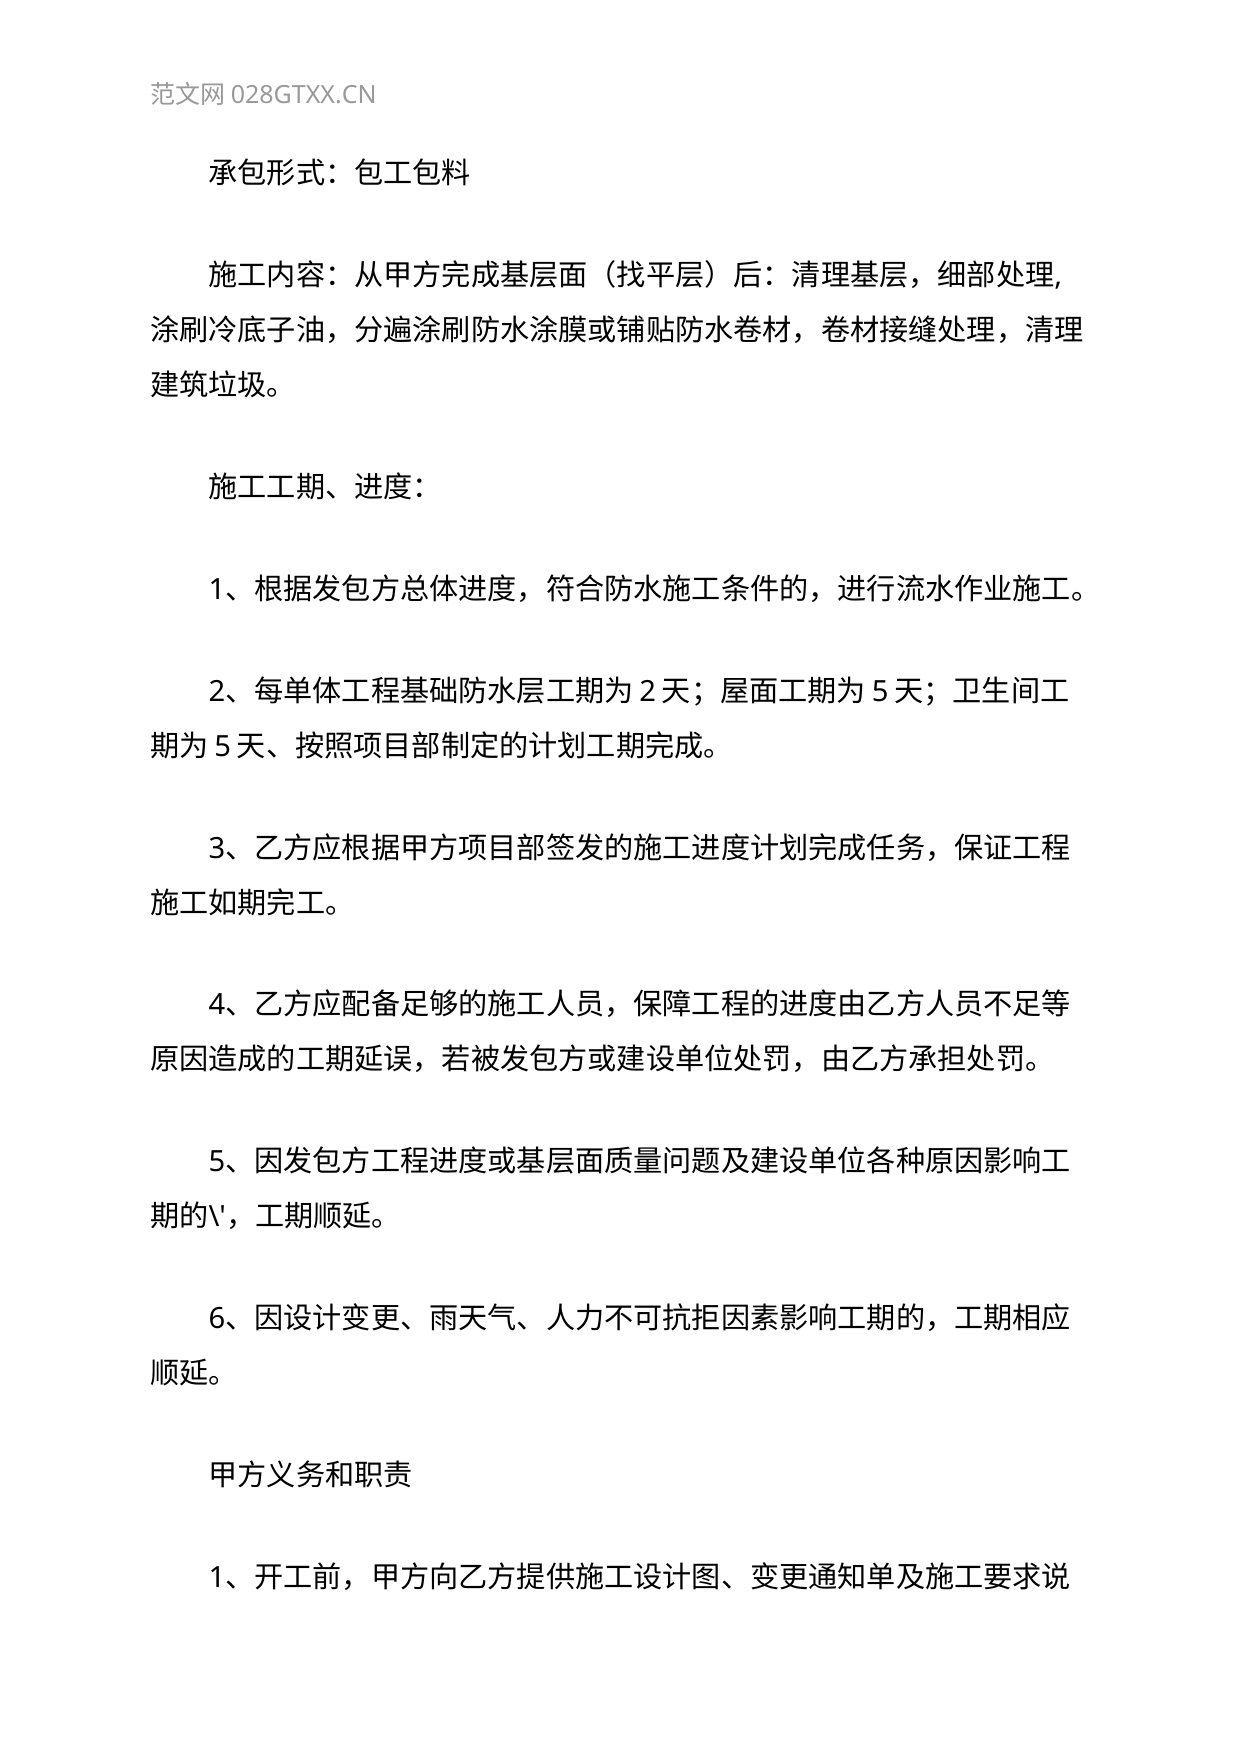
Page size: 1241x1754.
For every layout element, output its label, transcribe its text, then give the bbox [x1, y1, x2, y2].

text 3、乙方应根据甲方项目部签发的施工进度计划完成任务，保证工程施工如期完工。 [150, 824, 1090, 921]
text 甲方义务和职责 [150, 1451, 1090, 1494]
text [150, 1553, 1090, 1596]
text 5、因发包方工程进度或基层面质量问题及建设单位各种原因影响工期的\'，工期顺延。 [150, 1138, 1090, 1235]
text 1、根据发包方总体进度，符合防水施工条件的，进行流水作业施工。 [150, 565, 1090, 608]
text 施工内容：从甲方完成基层面（找平层）后：清理基层，细部处理,涂刷冷底子油，分遍涂刷防水涂膜或铺贴防水卷材，卷材接缝处理，清理建筑垃圾。 [150, 252, 1090, 404]
text 6、因设计变更、雨天气、人力不可抗拒因素影响工期的，工期相应顺延。 [150, 1295, 1090, 1392]
text 4、乙方应配备足够的施工人员，保障工程的进度由乙方人员不足等原因造成的工期延误，若被发包方或建设单位处罚，由乙方承担处罚。 [150, 981, 1090, 1078]
text 承包形式：包工包料 [150, 150, 1090, 192]
text 施工工期、进度： [150, 463, 1090, 506]
text 2、每单体工程基础防水层工期为2天；屋面工期为5天；卫生间工期为5天、按照项目部制定的计划工期完成。 [150, 667, 1090, 764]
